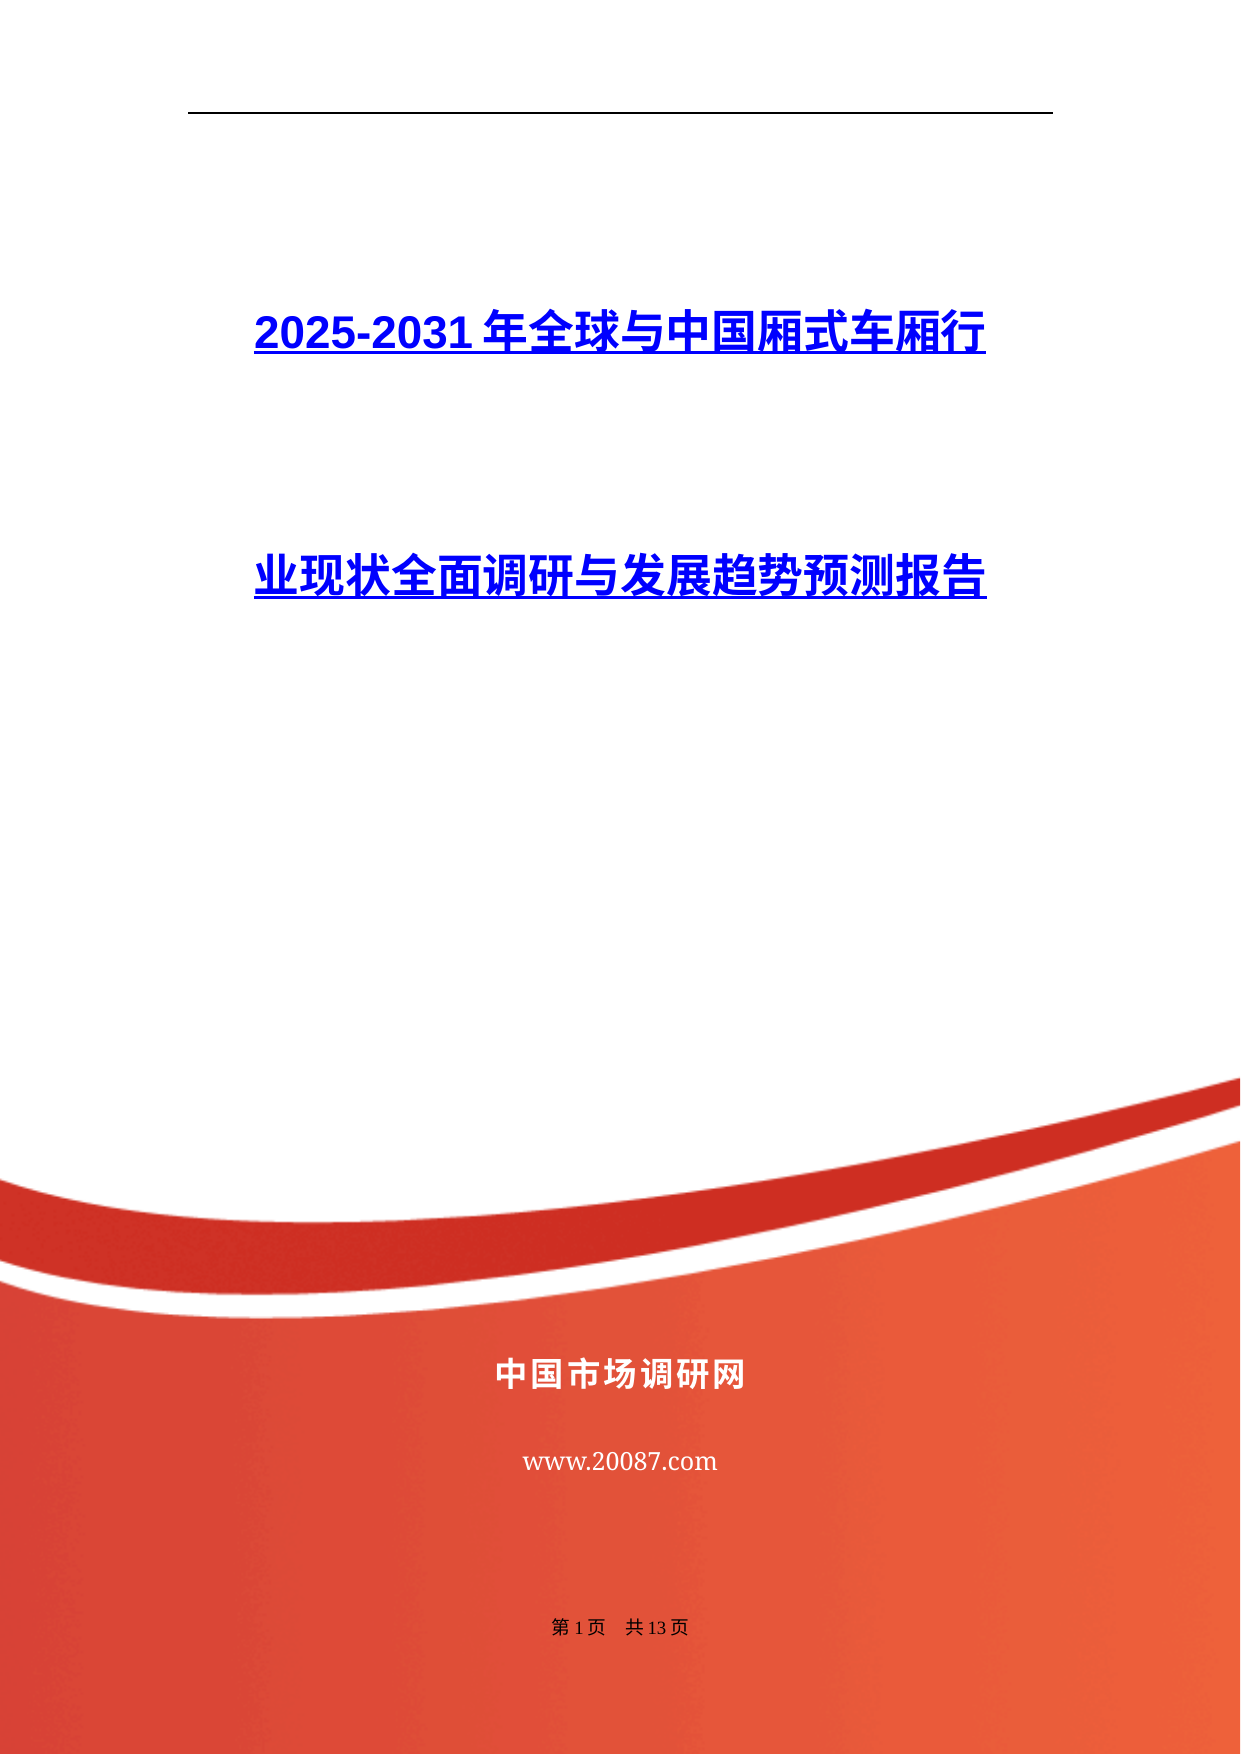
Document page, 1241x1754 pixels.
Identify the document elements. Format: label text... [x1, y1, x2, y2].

subtitle 中国市场调研网 [187, 1339, 1053, 1404]
table_header 2025-2031年全球与中国厢式车厢行业现状全面调研与发展趋势预测报告 [188, 207, 1053, 773]
picture [0, 1006, 1241, 1754]
text www.20087.com [187, 1428, 1053, 1493]
